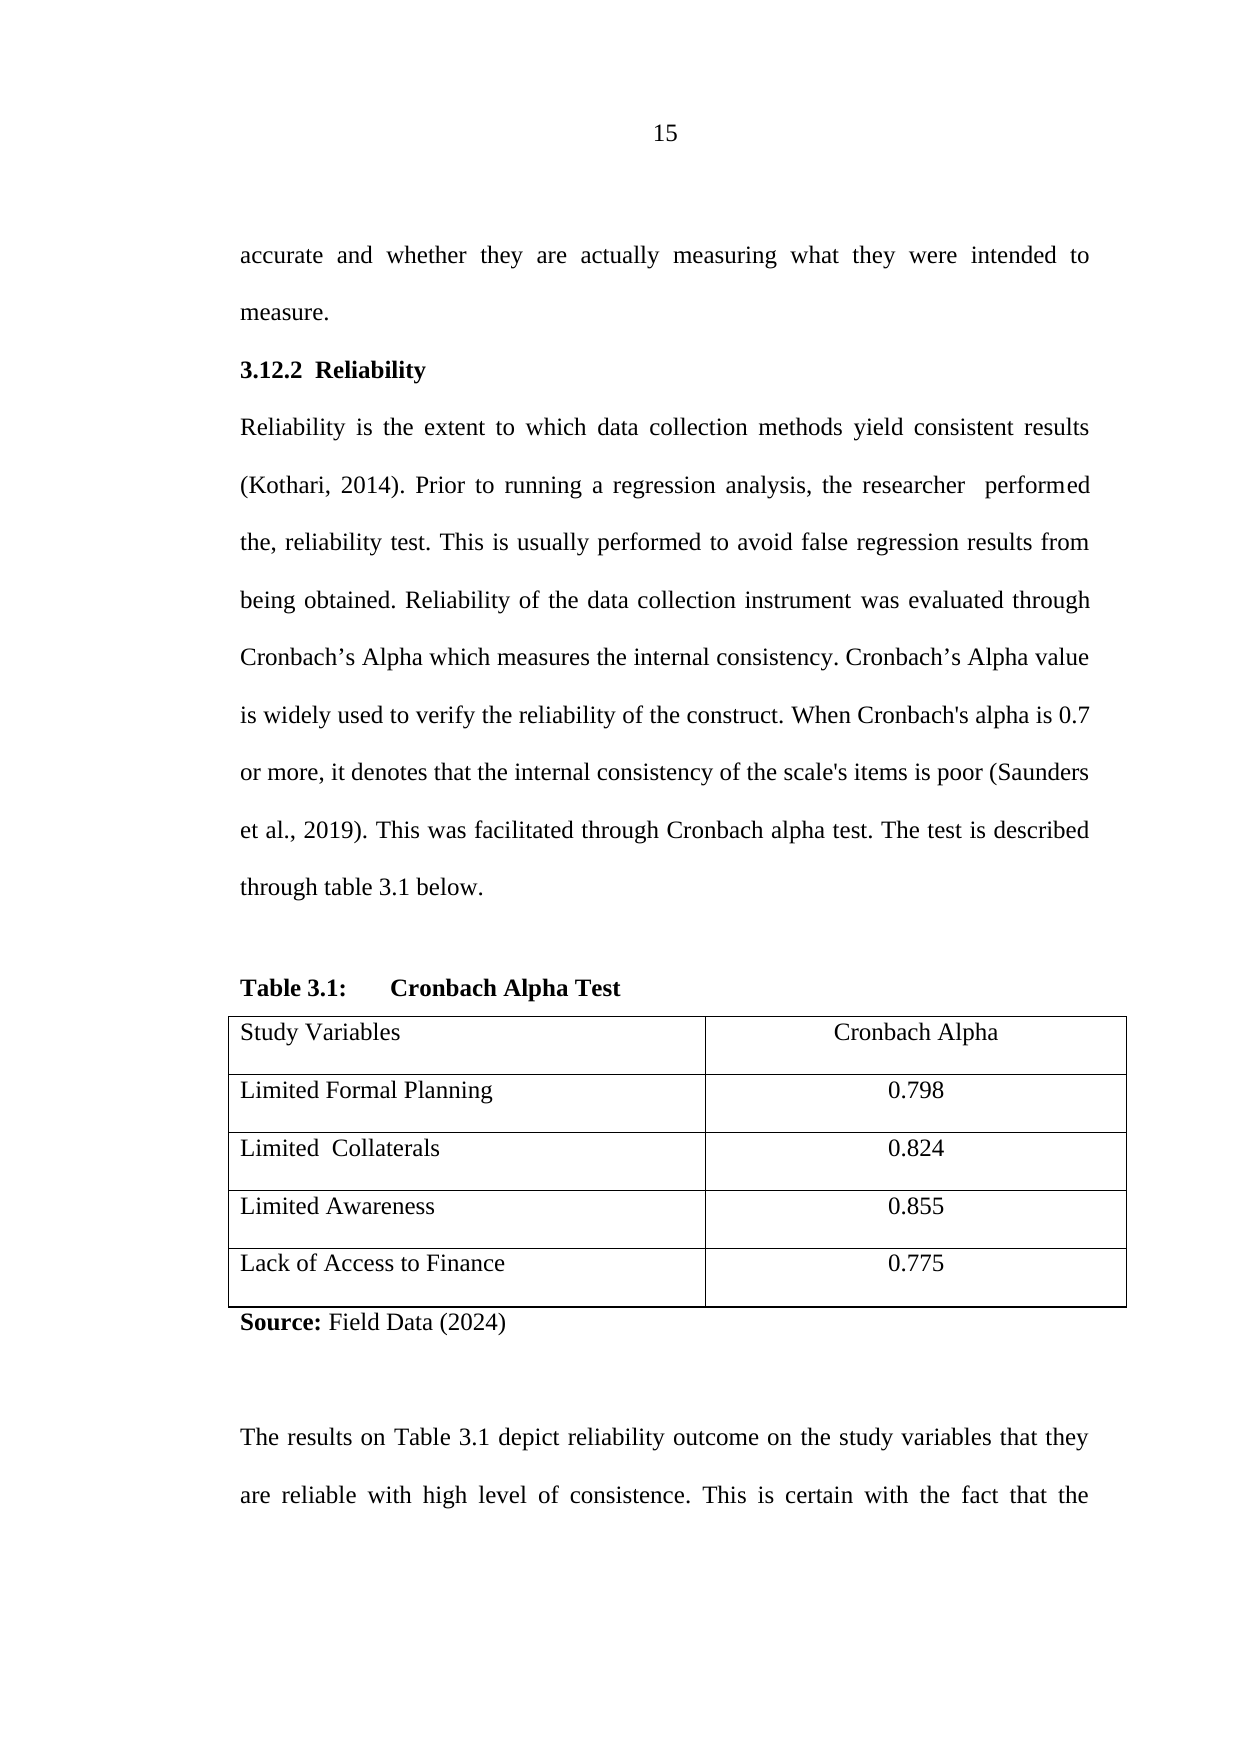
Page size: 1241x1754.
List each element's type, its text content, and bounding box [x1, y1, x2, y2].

table_cell Limited Formal Planning [229, 1075, 705, 1132]
subtitle Table 3.1: Cronbach Alpha Test [240, 973, 1090, 1002]
text Reliability is the extent to which data collection methods yield consistent results (Kothari, 2014). Prior to running a regression analysis, the researcher performed the, reliability test. This is usually performed to avoid false regression results from being obtained. Reliability of the data collection instrument was evaluated through Cronbach’s Alpha which measures the internal consistency. Cronbach’s Alpha value is widely used to verify the reliability of the construct. When Cronbach's alpha is 0.7 or more, it denotes that the internal consistency of the scale's items is poor (Saunders et al., 2019). This was facilitated through Cronbach alpha test. The test is described through table 3.1 below. [240, 412, 1090, 901]
table_cell 0.798 [706, 1075, 1126, 1132]
table_cell Limited Collaterals [229, 1133, 705, 1190]
text Source: Field Data (2024) [240, 1308, 1090, 1336]
table_cell 0.855 [706, 1191, 1126, 1247]
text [240, 240, 1090, 326]
table_header Cronbach Alpha [706, 1017, 1126, 1074]
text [240, 1422, 1090, 1509]
table_cell Limited Awareness [229, 1191, 705, 1247]
table_cell 0.775 [706, 1249, 1126, 1306]
subtitle 3.12.2 Reliability [240, 355, 1090, 384]
table_header Study Variables [229, 1017, 705, 1074]
table_cell 0.824 [706, 1133, 1126, 1190]
table_cell Lack of Access to Finance [229, 1249, 705, 1306]
